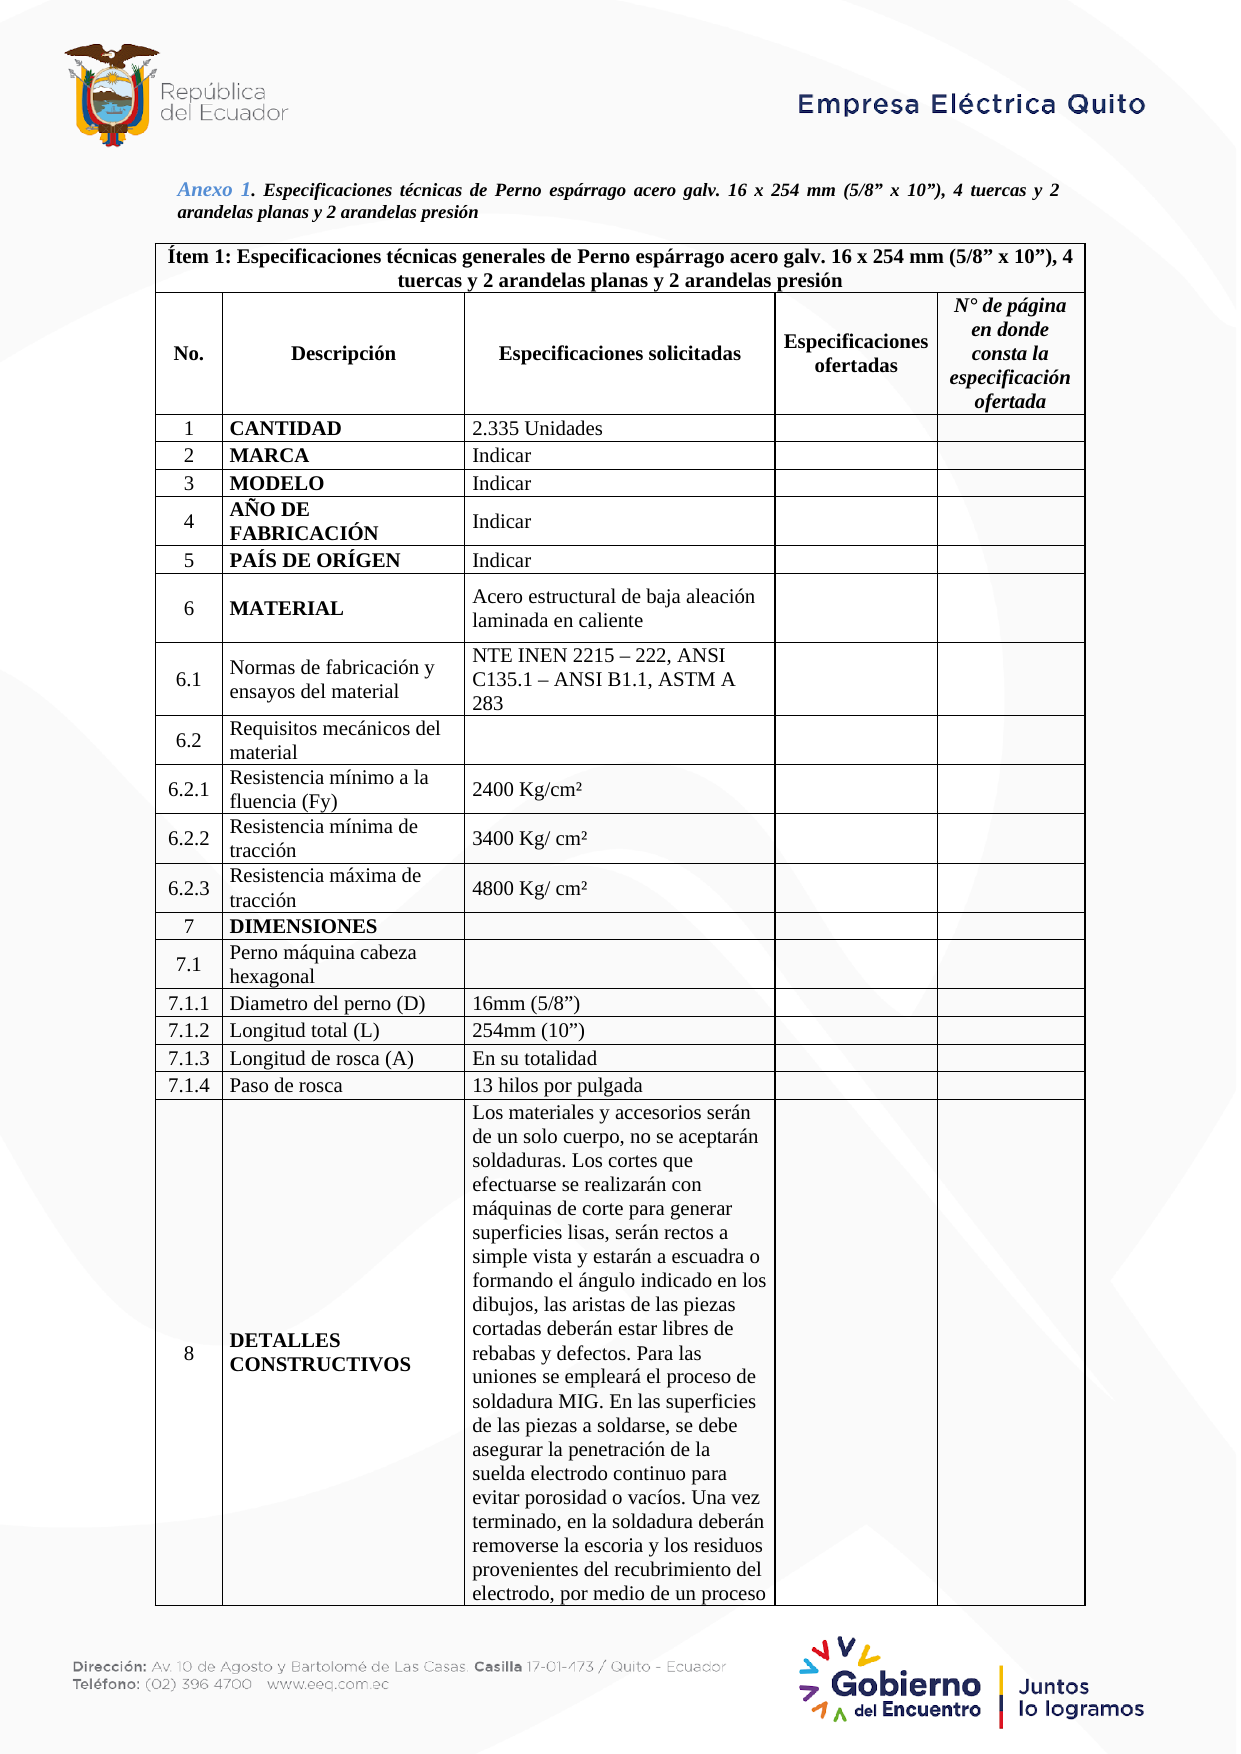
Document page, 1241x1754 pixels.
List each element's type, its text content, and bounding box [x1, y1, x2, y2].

table_cell [776, 1100, 937, 1605]
table_cell No. [156, 293, 222, 413]
table_cell 7.1.3 [156, 1045, 222, 1071]
table_cell Longitud total (L) [223, 1017, 464, 1043]
table_cell En su totalidad [465, 1045, 774, 1071]
table_cell 7.1 [156, 940, 222, 988]
table_cell Especificaciones solicitadas [465, 293, 774, 413]
table_cell [776, 1072, 937, 1099]
table_cell Indicar [465, 497, 774, 545]
table_cell [776, 546, 937, 573]
table_cell Especificaciones ofertadas [776, 293, 937, 413]
table_cell MODELO [223, 470, 464, 496]
table_cell [938, 864, 1084, 912]
table_cell 7.1.1 [156, 989, 222, 1016]
table_cell Resistencia máxima de tracción [223, 864, 464, 912]
table_cell [938, 940, 1084, 988]
table_cell Acero estructural de baja aleación laminada en caliente [465, 574, 774, 642]
table_cell 8 [156, 1100, 222, 1605]
table_cell [776, 1017, 937, 1043]
table_cell PAÍS DE ORÍGEN [223, 546, 464, 573]
table_cell [938, 643, 1084, 715]
table_cell [938, 497, 1084, 545]
table_cell [776, 913, 937, 939]
table_cell [776, 716, 937, 764]
table_cell 6.1 [156, 643, 222, 715]
table_cell Indicar [465, 546, 774, 573]
table_cell 6.2.1 [156, 765, 222, 813]
table_cell [938, 814, 1084, 862]
table_cell [776, 1045, 937, 1071]
table_cell Paso de rosca [223, 1072, 464, 1099]
table_cell [776, 415, 937, 441]
table_cell 6 [156, 574, 222, 642]
table_cell 4800 Kg/ cm² [465, 864, 774, 912]
table_cell Descripción [223, 293, 464, 413]
table_cell 2.335 Unidades [465, 415, 774, 441]
table_cell 6.2.2 [156, 814, 222, 862]
table_cell [938, 1100, 1084, 1605]
table_cell [938, 765, 1084, 813]
table_cell [465, 716, 774, 764]
table_cell Indicar [465, 470, 774, 496]
table_cell Requisitos mecánicos del material [223, 716, 464, 764]
table_cell 6.2.3 [156, 864, 222, 912]
table_cell [776, 442, 937, 469]
table_cell 2400 Kg/cm² [465, 765, 774, 813]
table_cell Indicar [465, 442, 774, 469]
table_cell [776, 643, 937, 715]
table_cell 1 [156, 415, 222, 441]
table_cell [938, 415, 1084, 441]
table_cell 3400 Kg/ cm² [465, 814, 774, 862]
table_cell [776, 814, 937, 862]
text Anexo 1. Especificaciones técnicas de Perno espárrago acero galv. 16 x 254 mm (5/8” x 10”), 4 tuercas y 2 arandelas planas y 2 arandelas presión [177, 176, 1063, 222]
table_cell [938, 1045, 1084, 1071]
table_cell [938, 442, 1084, 469]
table_cell Longitud de rosca (A) [223, 1045, 464, 1071]
table_cell 7 [156, 913, 222, 939]
table_cell 7.1.4 [156, 1072, 222, 1099]
table_cell MATERIAL [223, 574, 464, 642]
table_cell 13 hilos por pulgada [465, 1072, 774, 1099]
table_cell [223, 1100, 464, 1605]
table_cell [776, 989, 937, 1016]
table_cell 7.1.2 [156, 1017, 222, 1043]
table_cell [776, 470, 937, 496]
table_cell [938, 913, 1084, 939]
table_cell [938, 989, 1084, 1016]
table_cell 16mm (5/8”) [465, 989, 774, 1016]
table_cell [938, 716, 1084, 764]
table_cell 6.2 [156, 716, 222, 764]
table_cell [776, 765, 937, 813]
table_cell Diametro del perno (D) [223, 989, 464, 1016]
table_cell [776, 864, 937, 912]
table_cell AÑO DE FABRICACIÓN [223, 497, 464, 545]
table_cell [938, 1017, 1084, 1043]
table_cell [776, 497, 937, 545]
table_cell NTE INEN 2215 – 222, ANSI C135.1 – ANSI B1.1, ASTM A 283 [465, 643, 774, 715]
table_cell [938, 470, 1084, 496]
table_cell MARCA [223, 442, 464, 469]
table_cell Resistencia mínima de tracción [223, 814, 464, 862]
table_cell [776, 574, 937, 642]
table_cell CANTIDAD [223, 415, 464, 441]
table_cell Normas de fabricación y ensayos del material [223, 643, 464, 715]
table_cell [465, 1100, 774, 1605]
table_cell [938, 574, 1084, 642]
table_cell [465, 913, 774, 939]
table_cell [938, 1072, 1084, 1099]
table_cell 4 [156, 497, 222, 545]
table_cell DIMENSIONES [223, 913, 464, 939]
table_cell [776, 940, 937, 988]
table_cell N° de página en donde consta la especificación ofertada [938, 293, 1084, 413]
table_cell 254mm (10”) [465, 1017, 774, 1043]
table_cell 5 [156, 546, 222, 573]
table_cell 3 [156, 470, 222, 496]
table_cell Perno máquina cabeza hexagonal [223, 940, 464, 988]
table_cell Resistencia mínimo a la fluencia (Fy) [223, 765, 464, 813]
picture [0, 0, 1237, 1754]
table_cell 2 [156, 442, 222, 469]
table_cell [465, 940, 774, 988]
table_header Ítem 1: Especificaciones técnicas generales de Perno espárrago acero galv. 16 x 254 mm (5/8” x 10”), 4 tuercas y 2 arandelas planas y 2 arandelas presión [156, 244, 1084, 292]
table_cell [938, 546, 1084, 573]
